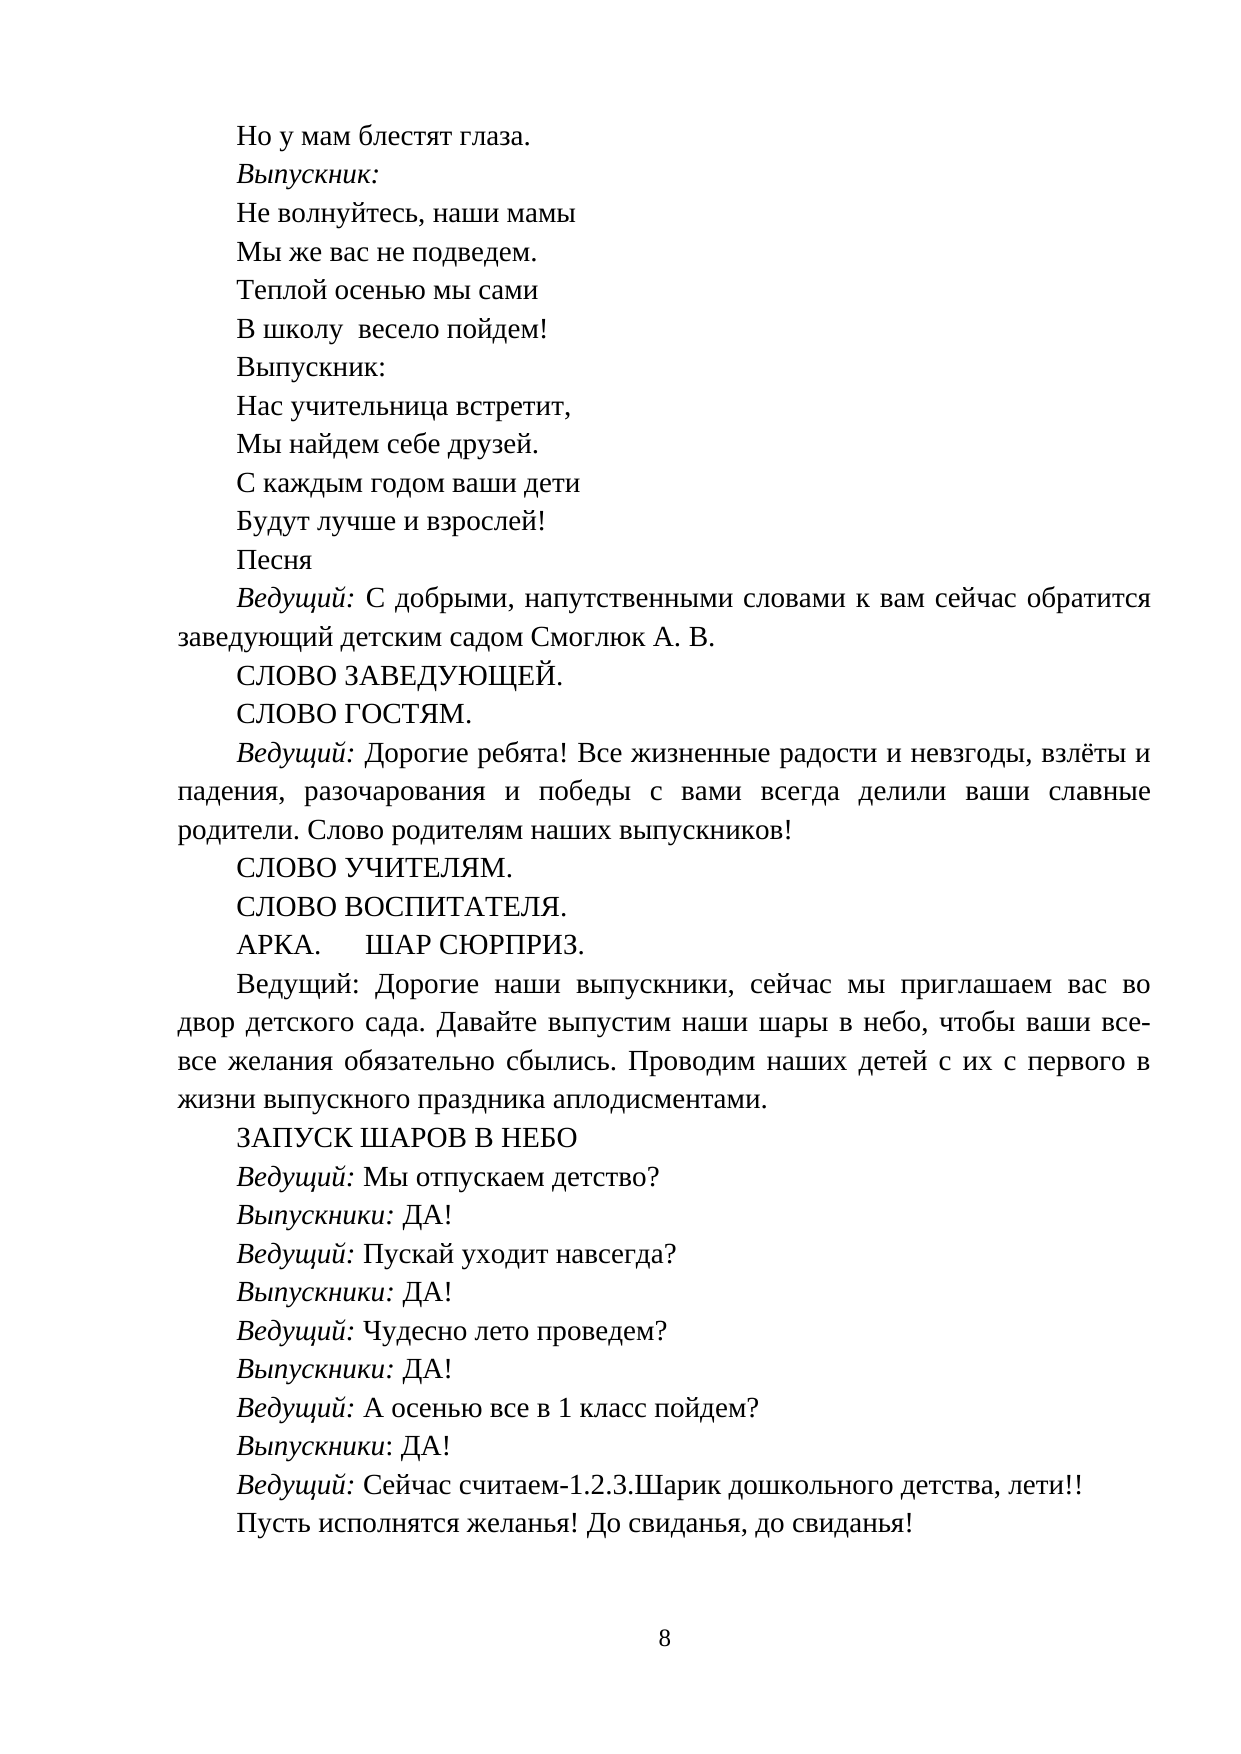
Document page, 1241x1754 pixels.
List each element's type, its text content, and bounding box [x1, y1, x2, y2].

text Теплой осенью мы сами [177, 272, 1152, 306]
text СЛОВО ВОСПИТАТЕЛЯ. [177, 889, 1152, 922]
text Не волнуйтесь, наши мамы [177, 195, 1152, 229]
text Ведущий: Мы отпускаем детство? [177, 1159, 1152, 1192]
text Ведущий: Сейчас считаем-1.2.3.Шарик дошкольного детства, лети!! [177, 1467, 1152, 1501]
text Песня [177, 542, 1152, 576]
text Ведущий: Пускай уходит навсегда? [177, 1236, 1152, 1269]
text СЛОВО ЗАВЕДУЮЩЕЙ. [177, 658, 1152, 691]
text Нас учительница встретит, [177, 388, 1152, 421]
text Ведущий: С добрыми, напутственными словами к вам сейчас обратится заведующий детским садом Смоглюк А. В. [177, 581, 1152, 653]
text ЗАПУСК ШАРОВ В НЕБО [177, 1120, 1152, 1154]
text Ведущий: А осенью все в 1 класс пойдем? [177, 1390, 1152, 1423]
text Мы же вас не подведем. [177, 234, 1152, 267]
text Ведущий: Чудесно лето проведем? [177, 1313, 1152, 1346]
text Выпускники: ДА! [177, 1428, 1152, 1462]
text В школу весело пойдем! [177, 311, 1152, 344]
text СЛОВО УЧИТЕЛЯМ. [177, 850, 1152, 884]
text Выпускники: ДА! [177, 1351, 1152, 1385]
text Но у мам блестят глаза. [177, 118, 1152, 152]
text Выпускники: ДА! [177, 1274, 1152, 1308]
text Выпускник: [177, 349, 1152, 383]
text Выпускник: [177, 157, 1152, 190]
text Ведущий: Дорогие ребята! Все жизненные радости и невзгоды, взлёты и падения, разочарования и победы с вами всегда делили ваши славные родители. Слово родителям наших выпускников! [177, 735, 1152, 845]
text Выпускники: ДА! [177, 1197, 1152, 1231]
text Пусть исполнятся желанья! До свиданья, до свиданья! [177, 1506, 1152, 1539]
text Мы найдем себе друзей. [177, 426, 1152, 460]
text С каждым годом ваши дети [177, 465, 1152, 498]
text АРКА. ШАР СЮРПРИЗ. [177, 927, 1152, 961]
text СЛОВО ГОСТЯМ. [177, 696, 1152, 730]
text Ведущий: Дорогие наши выпускники, сейчас мы приглашаем вас во двор детского сада. Давайте выпустим наши шары в небо, чтобы ваши все-все желания обязательно сбылись. Проводим наших детей с их с первого в жизни выпускного праздника аплодисментами. [177, 966, 1152, 1115]
text Будут лучше и взрослей! [177, 503, 1152, 537]
